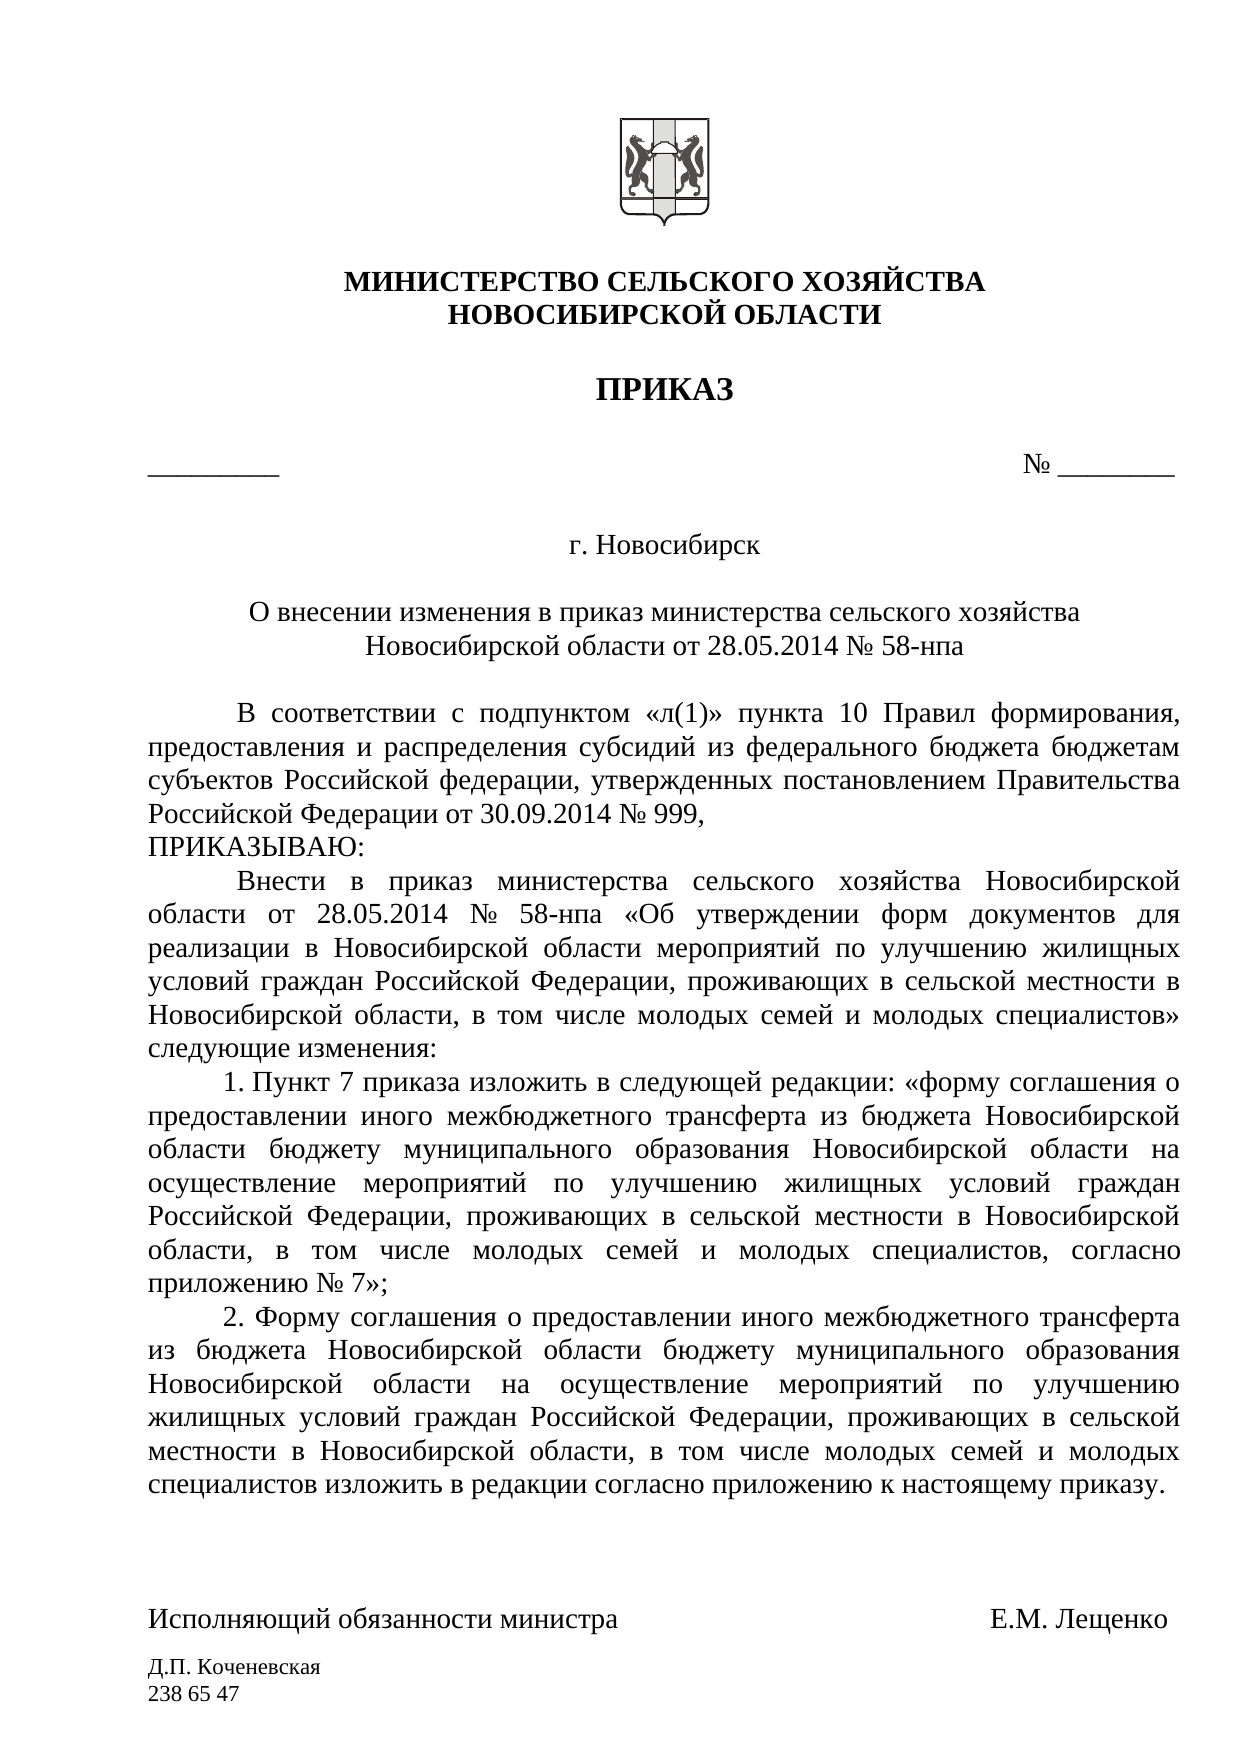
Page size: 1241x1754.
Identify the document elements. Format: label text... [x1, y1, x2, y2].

text 2. Форму соглашения о предоставлении иного межбюджетного трансферта из бюджета Новосибирской области бюджету муниципального образования Новосибирской области на осуществление мероприятий по улучшению жилищных условий граждан Российской Федерации, проживающих в сельской местности в Новосибирской области, в том числе молодых семей и молодых специалистов изложить в редакции согласно приложению к настоящему приказу. [148, 1299, 1181, 1500]
text г. Новосибирск [148, 527, 1181, 561]
text _________ № ________ [148, 446, 1181, 479]
text Исполняющий обязанности министра Е.М. Лещенко [148, 1601, 1181, 1634]
text 1. Пункт 7 приказа изложить в следующей редакции: «форму соглашения о предоставлении иного межбюджетного трансферта из бюджета Новосибирской области бюджету муниципального образования Новосибирской области на осуществление мероприятий по улучшению жилищных условий граждан Российской Федерации, проживающих в сельской местности в Новосибирской области, в том числе молодых семей и молодых специалистов, согласно приложению № 7»; [148, 1064, 1181, 1299]
text ПРИКАЗЫВАЮ: [148, 829, 1181, 863]
text О внесении изменения в приказ министерства сельского хозяйства Новосибирской области от 28.05.2014 № 58-нпа [148, 594, 1181, 662]
text В соответствии с подпунктом «л(1)» пункта 10 Правил формирования, предоставления и распределения субсидий из федерального бюджета бюджетам субъектов Российской федерации, утвержденных постановлением Правительства Российской Федерации от 30.09.2014 № 999, [148, 695, 1181, 829]
text ПРИКАЗ [148, 369, 1181, 407]
text НОВОСИБИРСКОЙ ОБЛАСТИ [148, 297, 1181, 331]
text Внести в приказ министерства сельского хозяйства Новосибирской области от 28.05.2014 № 58-нпа «Об утверждении форм документов для реализации в Новосибирской области мероприятий по улучшению жилищных условий граждан Российской Федерации, проживающих в сельской местности в Новосибирской области, в том числе молодых семей и молодых специалистов» следующие изменения: [148, 863, 1181, 1064]
text МИНИСТЕРСТВО СЕЛЬСКОГО ХОЗЯЙСТВА [148, 264, 1181, 297]
